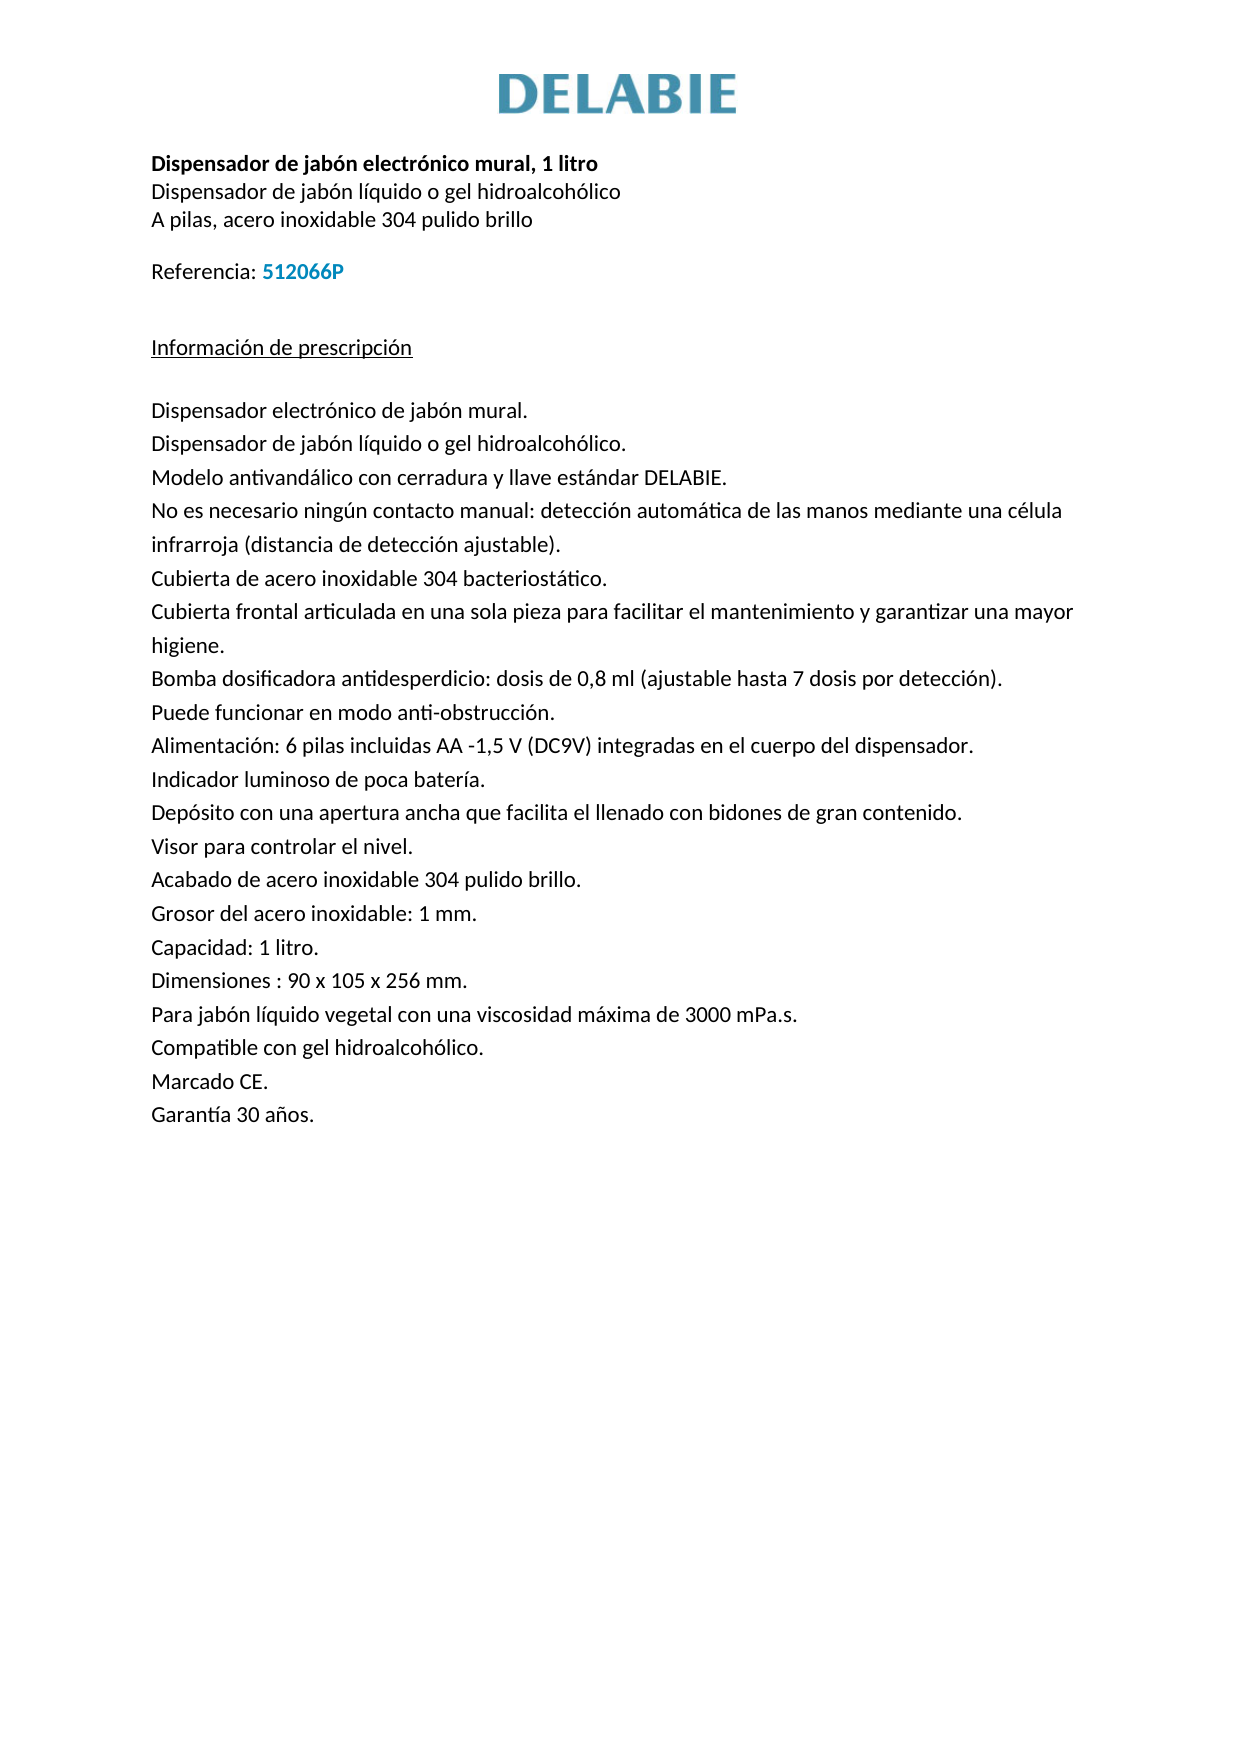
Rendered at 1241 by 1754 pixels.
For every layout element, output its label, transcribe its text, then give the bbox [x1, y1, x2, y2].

text Dimensiones : 90 x 105 x 256 mm. [151, 966, 1084, 994]
text Marcado CE. [151, 1067, 1084, 1095]
text Cubierta frontal articulada en una sola pieza para facilitar el mantenimiento y garantizar una mayor higiene. [151, 597, 1084, 659]
text Alimentación: 6 pilas incluidas AA -1,5 V (DC9V) integradas en el cuerpo del dispensador. [151, 731, 1084, 759]
text Bomba dosificadora antidesperdicio: dosis de 0,8 ml (ajustable hasta 7 dosis por detección). [151, 664, 1084, 692]
text No es necesario ningún contacto manual: detección automática de las manos mediante una célula infrarroja (distancia de detección ajustable). [151, 497, 1084, 558]
text Compatible con gel hidroalcohólico. [151, 1033, 1084, 1061]
text Referencia: 512066P [151, 257, 1084, 285]
text Dispensador de jabón líquido o gel hidroalcohólico [151, 177, 1084, 205]
text Puede funcionar en modo anti-obstrucción. [151, 698, 1084, 726]
text Depósito con una apertura ancha que facilita el llenado con bidones de gran contenido. [151, 798, 1084, 827]
picture [497, 74, 738, 114]
text Información de prescripción [151, 333, 1084, 361]
text Indicador luminoso de poca batería. [151, 765, 1084, 793]
text Para jabón líquido vegetal con una viscosidad máxima de 3000 mPa.s. [151, 1000, 1084, 1028]
text Dispensador de jabón electrónico mural, 1 litro [151, 149, 1084, 177]
text Dispensador de jabón líquido o gel hidroalcohólico. [151, 429, 1084, 458]
text Capacidad: 1 litro. [151, 933, 1084, 961]
text Garantía 30 años. [151, 1100, 1084, 1128]
text Grosor del acero inoxidable: 1 mm. [151, 899, 1084, 927]
text Visor para controlar el nivel. [151, 832, 1084, 860]
text Modelo antivandálico con cerradura y llave estándar DELABIE. [151, 463, 1084, 491]
text Cubierta de acero inoxidable 304 bacteriostático. [151, 564, 1084, 592]
text Dispensador electrónico de jabón mural. [151, 396, 1084, 424]
text A pilas, acero inoxidable 304 pulido brillo [151, 205, 1084, 233]
text Acabado de acero inoxidable 304 pulido brillo. [151, 866, 1084, 894]
